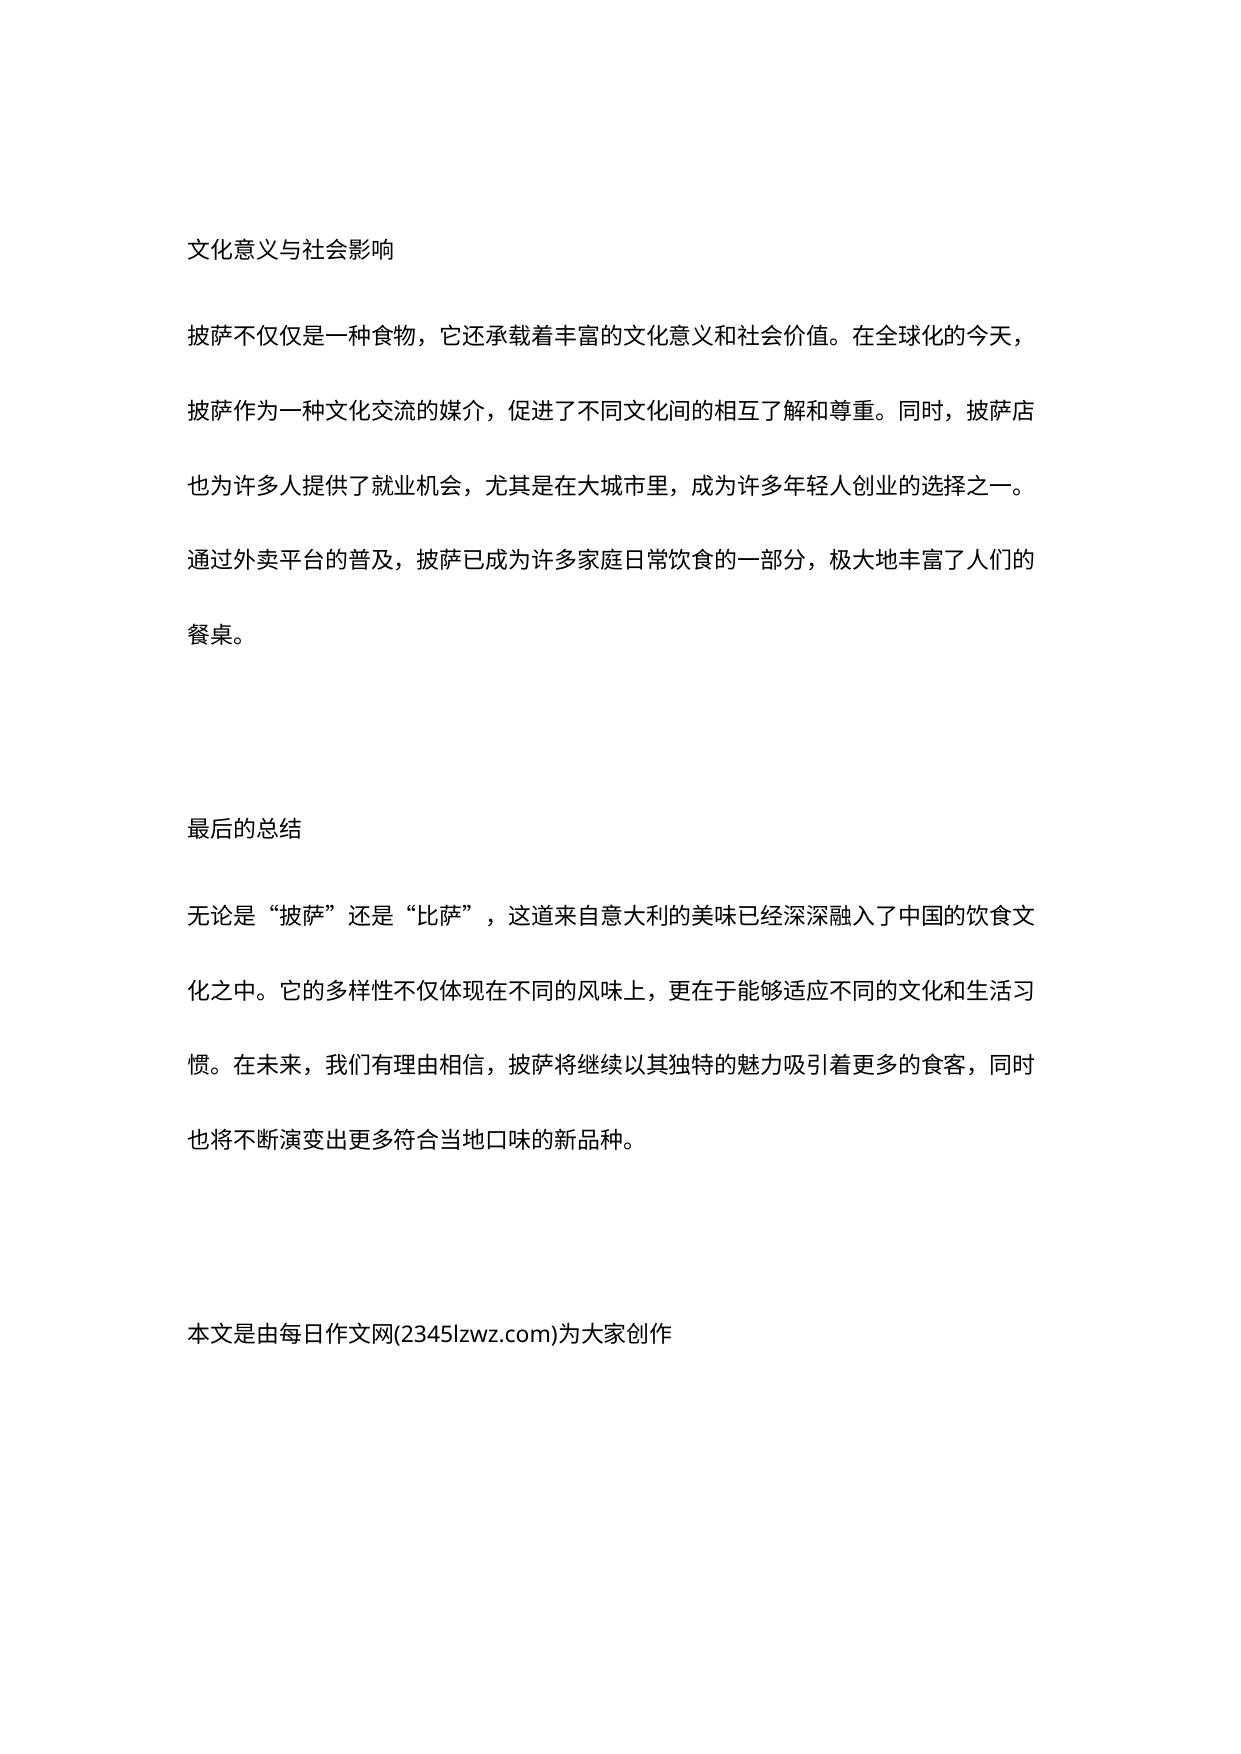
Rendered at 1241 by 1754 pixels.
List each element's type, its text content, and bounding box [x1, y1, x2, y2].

text 文化意义与社会影响 [187, 216, 1053, 281]
text 披萨不仅仅是一种食物，它还承载着丰富的文化意义和社会价值。在全球化的今天，披萨作为一种文化交流的媒介，促进了不同文化间的相互了解和尊重。同时，披萨店也为许多人提供了就业机会，尤其是在大城市里，成为许多年轻人创业的选择之一。通过外卖平台的普及，披萨已成为许多家庭日常饮食的一部分，极大地丰富了人们的餐桌。 [187, 302, 1053, 666]
text 最后的总结 [187, 795, 1053, 860]
text 本文是由每日作文网(2345lzwz.com)为大家创作 [187, 1300, 1053, 1365]
text 无论是“披萨”还是“比萨”，这道来自意大利的美味已经深深融入了中国的饮食文化之中。它的多样性不仅体现在不同的风味上，更在于能够适应不同的文化和生活习惯。在未来，我们有理由相信，披萨将继续以其独特的魅力吸引着更多的食客，同时也将不断演变出更多符合当地口味的新品种。 [187, 882, 1053, 1171]
